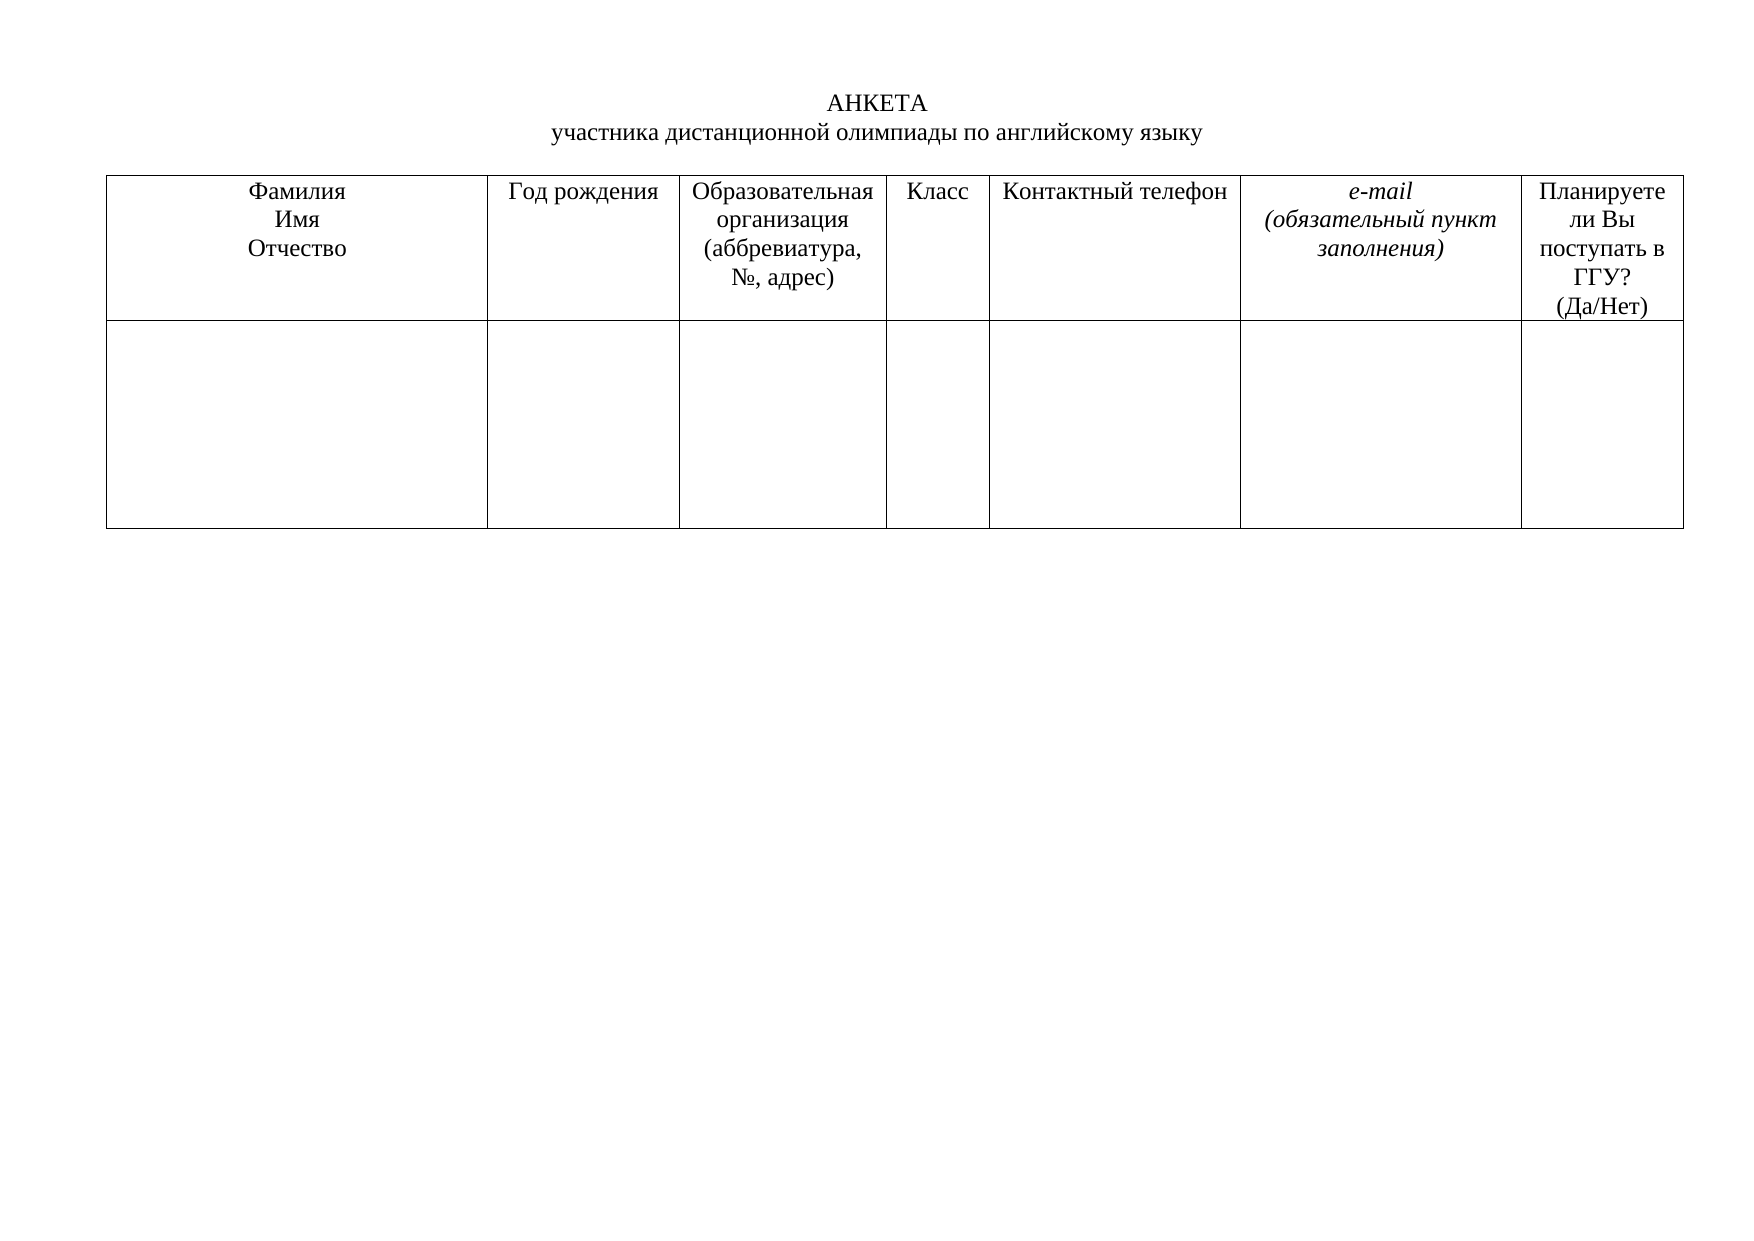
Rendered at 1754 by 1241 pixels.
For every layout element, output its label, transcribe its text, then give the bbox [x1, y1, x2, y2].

table_header Год рождения [488, 176, 679, 319]
table_cell [488, 321, 679, 528]
table_header Контактный телефон [990, 176, 1240, 319]
text АНКЕТА [118, 88, 1636, 117]
table_cell [887, 321, 989, 528]
table_header Класс [887, 176, 989, 319]
table_cell [680, 321, 886, 528]
text участника дистанционной олимпиады по английскому языку [118, 117, 1636, 146]
table_cell [1241, 321, 1521, 528]
table_cell [990, 321, 1240, 528]
table_cell [1522, 321, 1683, 528]
table_header Планируете ли Вы поступать в ГГУ? (Да/Нет) [1522, 176, 1683, 319]
table_header Образовательная организация (аббревиатура, №, адрес) [680, 176, 886, 319]
table_header Фамилия Имя Отчество [107, 176, 487, 319]
table_cell [107, 321, 487, 528]
table_header e-mail (обязательный пункт заполнения) [1241, 176, 1521, 319]
